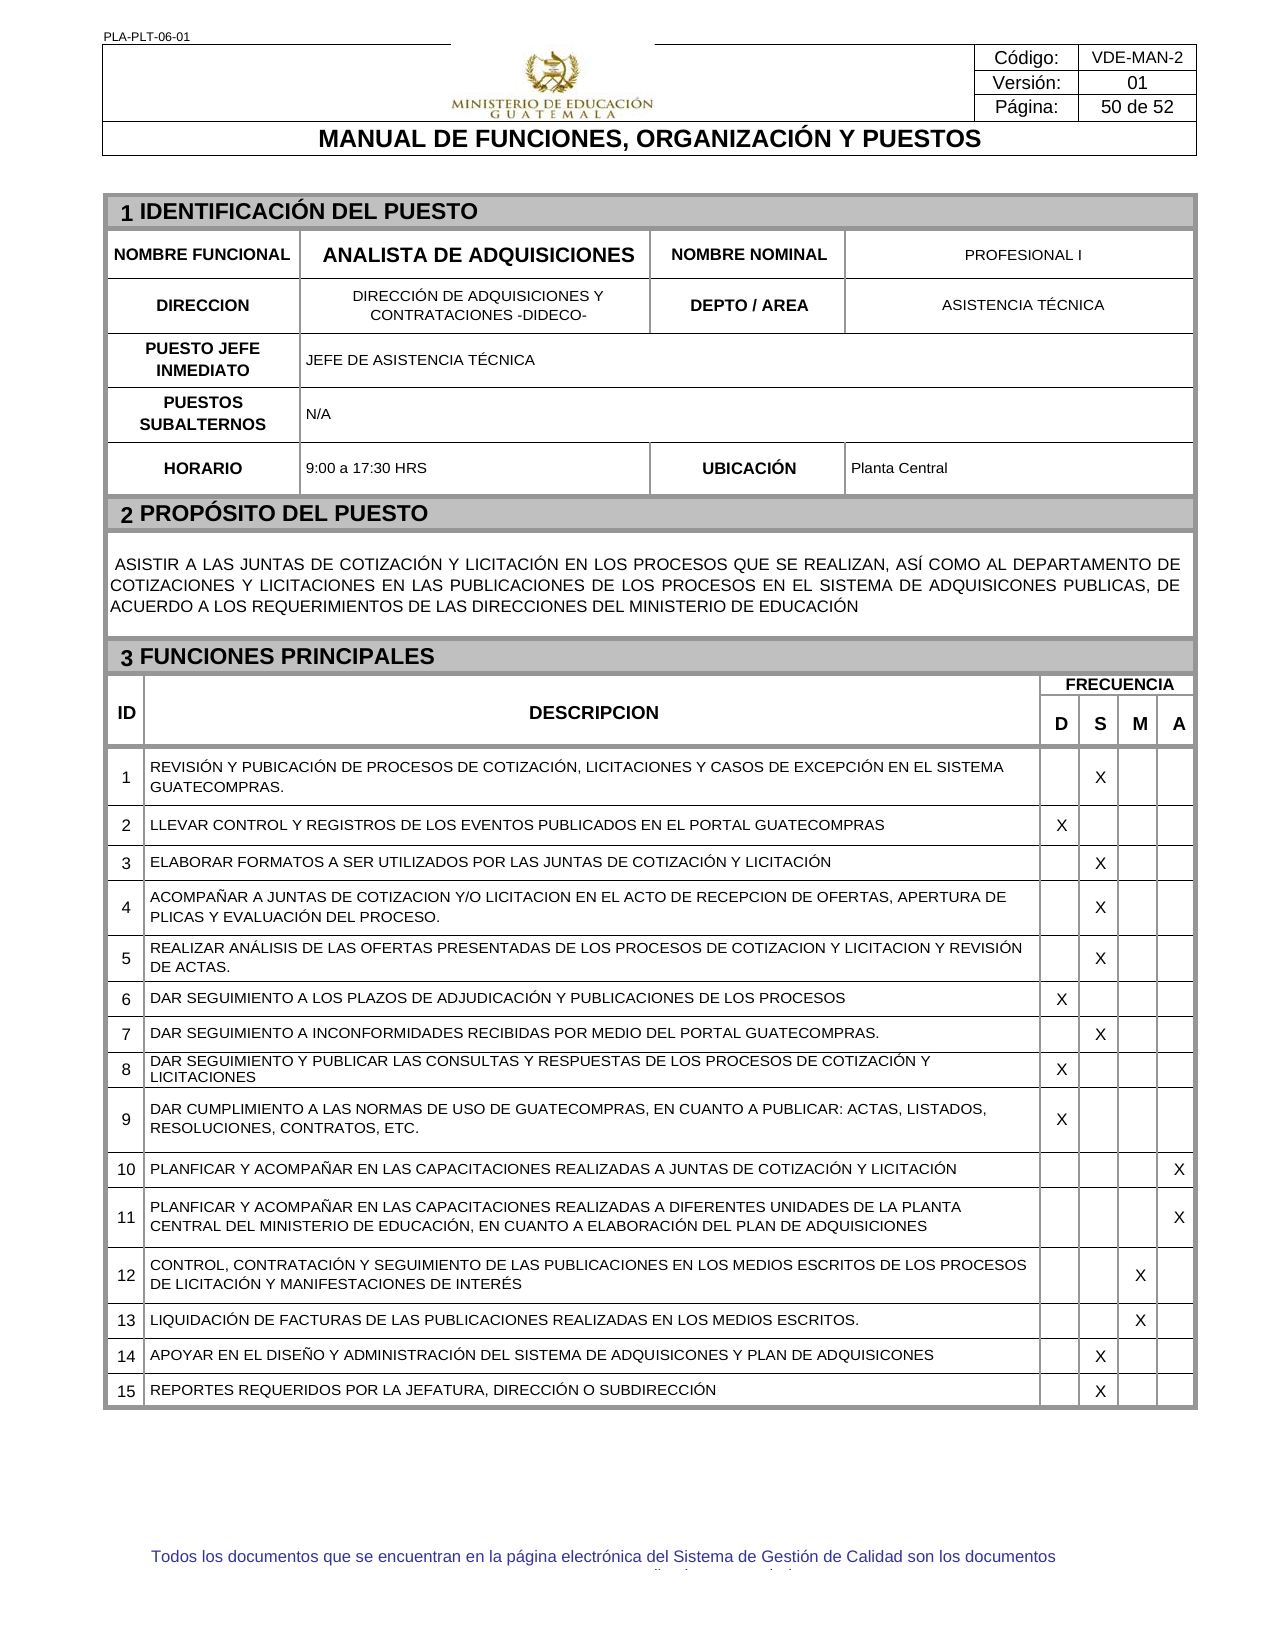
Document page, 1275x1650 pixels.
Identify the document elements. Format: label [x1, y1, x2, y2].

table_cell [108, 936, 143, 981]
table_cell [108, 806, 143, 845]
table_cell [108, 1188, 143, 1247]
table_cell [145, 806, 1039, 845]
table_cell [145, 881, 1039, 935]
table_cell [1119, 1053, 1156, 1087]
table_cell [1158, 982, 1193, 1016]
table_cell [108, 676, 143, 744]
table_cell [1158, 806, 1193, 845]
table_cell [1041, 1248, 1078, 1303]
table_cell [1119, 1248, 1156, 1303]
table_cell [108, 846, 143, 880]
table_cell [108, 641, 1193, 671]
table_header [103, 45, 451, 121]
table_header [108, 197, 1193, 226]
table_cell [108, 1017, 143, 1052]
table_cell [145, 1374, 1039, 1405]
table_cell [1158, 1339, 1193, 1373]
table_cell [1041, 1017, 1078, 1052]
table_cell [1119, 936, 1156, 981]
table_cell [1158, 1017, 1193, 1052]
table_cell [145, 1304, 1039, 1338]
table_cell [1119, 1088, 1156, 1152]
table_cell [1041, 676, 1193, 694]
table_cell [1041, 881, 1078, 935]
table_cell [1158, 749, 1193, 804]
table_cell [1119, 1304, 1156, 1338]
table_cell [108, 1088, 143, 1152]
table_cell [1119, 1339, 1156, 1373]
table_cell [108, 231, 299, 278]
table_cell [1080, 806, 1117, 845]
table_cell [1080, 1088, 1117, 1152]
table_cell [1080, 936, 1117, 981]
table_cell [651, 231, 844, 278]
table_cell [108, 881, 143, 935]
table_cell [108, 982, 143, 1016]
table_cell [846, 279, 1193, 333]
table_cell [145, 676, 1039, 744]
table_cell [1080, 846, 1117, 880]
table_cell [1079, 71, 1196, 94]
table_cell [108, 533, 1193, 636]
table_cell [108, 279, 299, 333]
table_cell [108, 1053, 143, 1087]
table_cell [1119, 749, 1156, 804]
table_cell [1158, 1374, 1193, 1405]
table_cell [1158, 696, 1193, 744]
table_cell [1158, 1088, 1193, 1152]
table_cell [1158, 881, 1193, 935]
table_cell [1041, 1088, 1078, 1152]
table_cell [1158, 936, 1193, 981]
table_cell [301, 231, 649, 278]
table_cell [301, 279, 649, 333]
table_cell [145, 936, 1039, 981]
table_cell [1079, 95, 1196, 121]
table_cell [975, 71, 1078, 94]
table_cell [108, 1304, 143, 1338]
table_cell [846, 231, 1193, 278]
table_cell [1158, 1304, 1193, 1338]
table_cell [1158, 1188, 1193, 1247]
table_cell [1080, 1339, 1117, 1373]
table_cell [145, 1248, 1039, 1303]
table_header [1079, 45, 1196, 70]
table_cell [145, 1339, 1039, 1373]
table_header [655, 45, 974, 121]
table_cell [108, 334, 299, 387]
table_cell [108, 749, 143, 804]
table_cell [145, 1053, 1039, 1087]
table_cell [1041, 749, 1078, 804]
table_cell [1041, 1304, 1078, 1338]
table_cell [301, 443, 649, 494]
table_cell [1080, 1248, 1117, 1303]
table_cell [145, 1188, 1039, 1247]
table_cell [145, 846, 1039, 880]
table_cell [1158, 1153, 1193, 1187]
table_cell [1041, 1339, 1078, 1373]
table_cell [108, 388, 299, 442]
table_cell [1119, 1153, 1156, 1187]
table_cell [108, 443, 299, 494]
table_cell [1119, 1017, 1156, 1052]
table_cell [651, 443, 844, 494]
picture [451, 44, 655, 121]
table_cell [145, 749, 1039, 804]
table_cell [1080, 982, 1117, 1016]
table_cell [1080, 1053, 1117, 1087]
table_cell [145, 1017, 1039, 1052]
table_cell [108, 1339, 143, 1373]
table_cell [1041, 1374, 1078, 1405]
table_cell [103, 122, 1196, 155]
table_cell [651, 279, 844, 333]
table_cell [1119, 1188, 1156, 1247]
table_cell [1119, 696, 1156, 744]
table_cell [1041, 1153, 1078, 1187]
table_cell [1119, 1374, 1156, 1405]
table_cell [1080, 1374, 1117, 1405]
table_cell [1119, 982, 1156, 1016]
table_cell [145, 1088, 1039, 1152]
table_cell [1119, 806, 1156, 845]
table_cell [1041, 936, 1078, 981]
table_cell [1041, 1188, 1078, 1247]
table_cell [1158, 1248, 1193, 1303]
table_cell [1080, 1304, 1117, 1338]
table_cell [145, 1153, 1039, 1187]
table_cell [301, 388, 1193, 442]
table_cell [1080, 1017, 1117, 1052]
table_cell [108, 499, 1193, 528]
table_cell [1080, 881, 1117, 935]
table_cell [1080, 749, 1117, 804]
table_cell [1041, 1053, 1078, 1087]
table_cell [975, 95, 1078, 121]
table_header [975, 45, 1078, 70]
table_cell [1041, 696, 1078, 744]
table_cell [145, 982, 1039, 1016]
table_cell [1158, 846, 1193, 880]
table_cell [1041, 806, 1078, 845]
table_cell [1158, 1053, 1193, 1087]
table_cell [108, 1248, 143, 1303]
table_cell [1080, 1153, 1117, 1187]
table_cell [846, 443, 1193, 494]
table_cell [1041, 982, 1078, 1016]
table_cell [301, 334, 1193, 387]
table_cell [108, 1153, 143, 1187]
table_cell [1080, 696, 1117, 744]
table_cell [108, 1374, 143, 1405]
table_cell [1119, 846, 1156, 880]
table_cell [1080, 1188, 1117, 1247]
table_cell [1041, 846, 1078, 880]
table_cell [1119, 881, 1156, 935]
